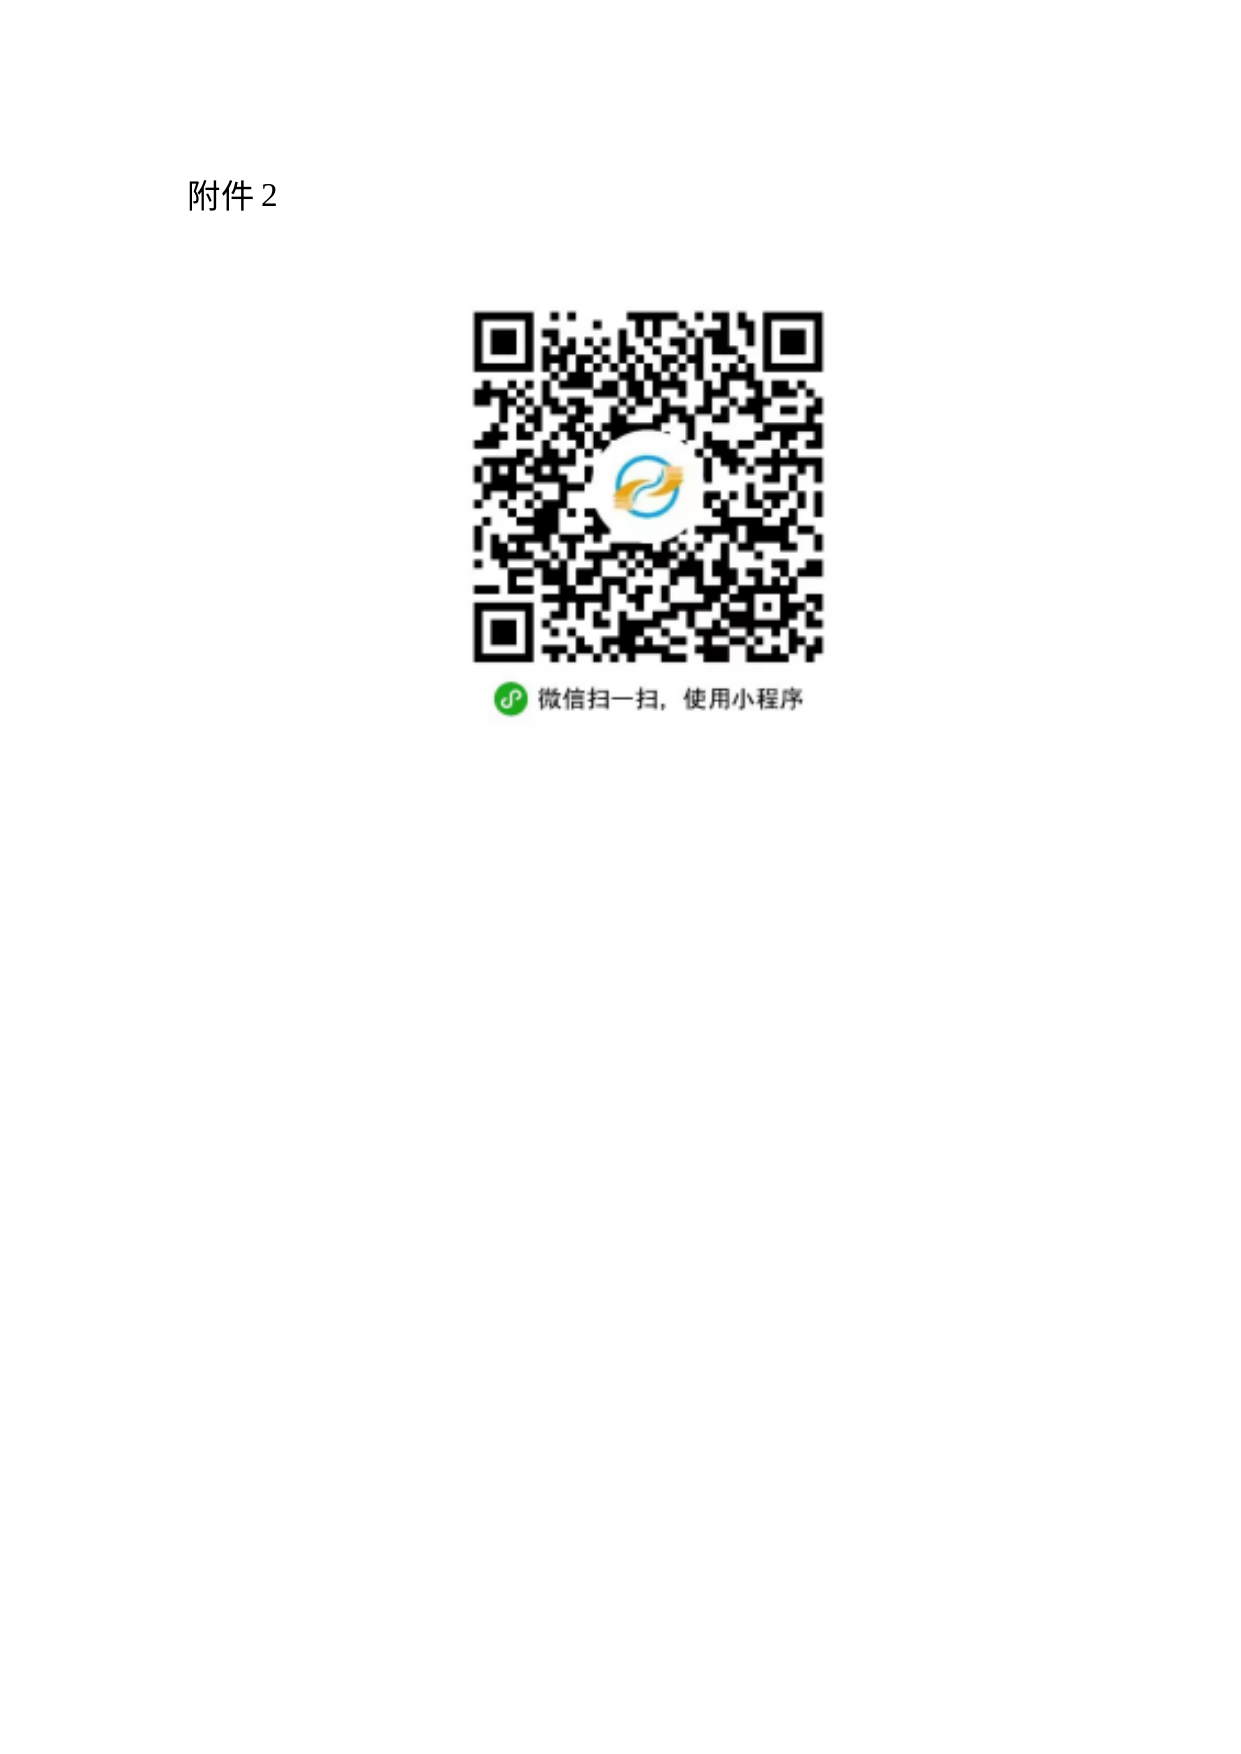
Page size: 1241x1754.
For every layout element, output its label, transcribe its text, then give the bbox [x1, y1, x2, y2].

picture [449, 287, 851, 744]
text 附件2 [187, 162, 1053, 227]
